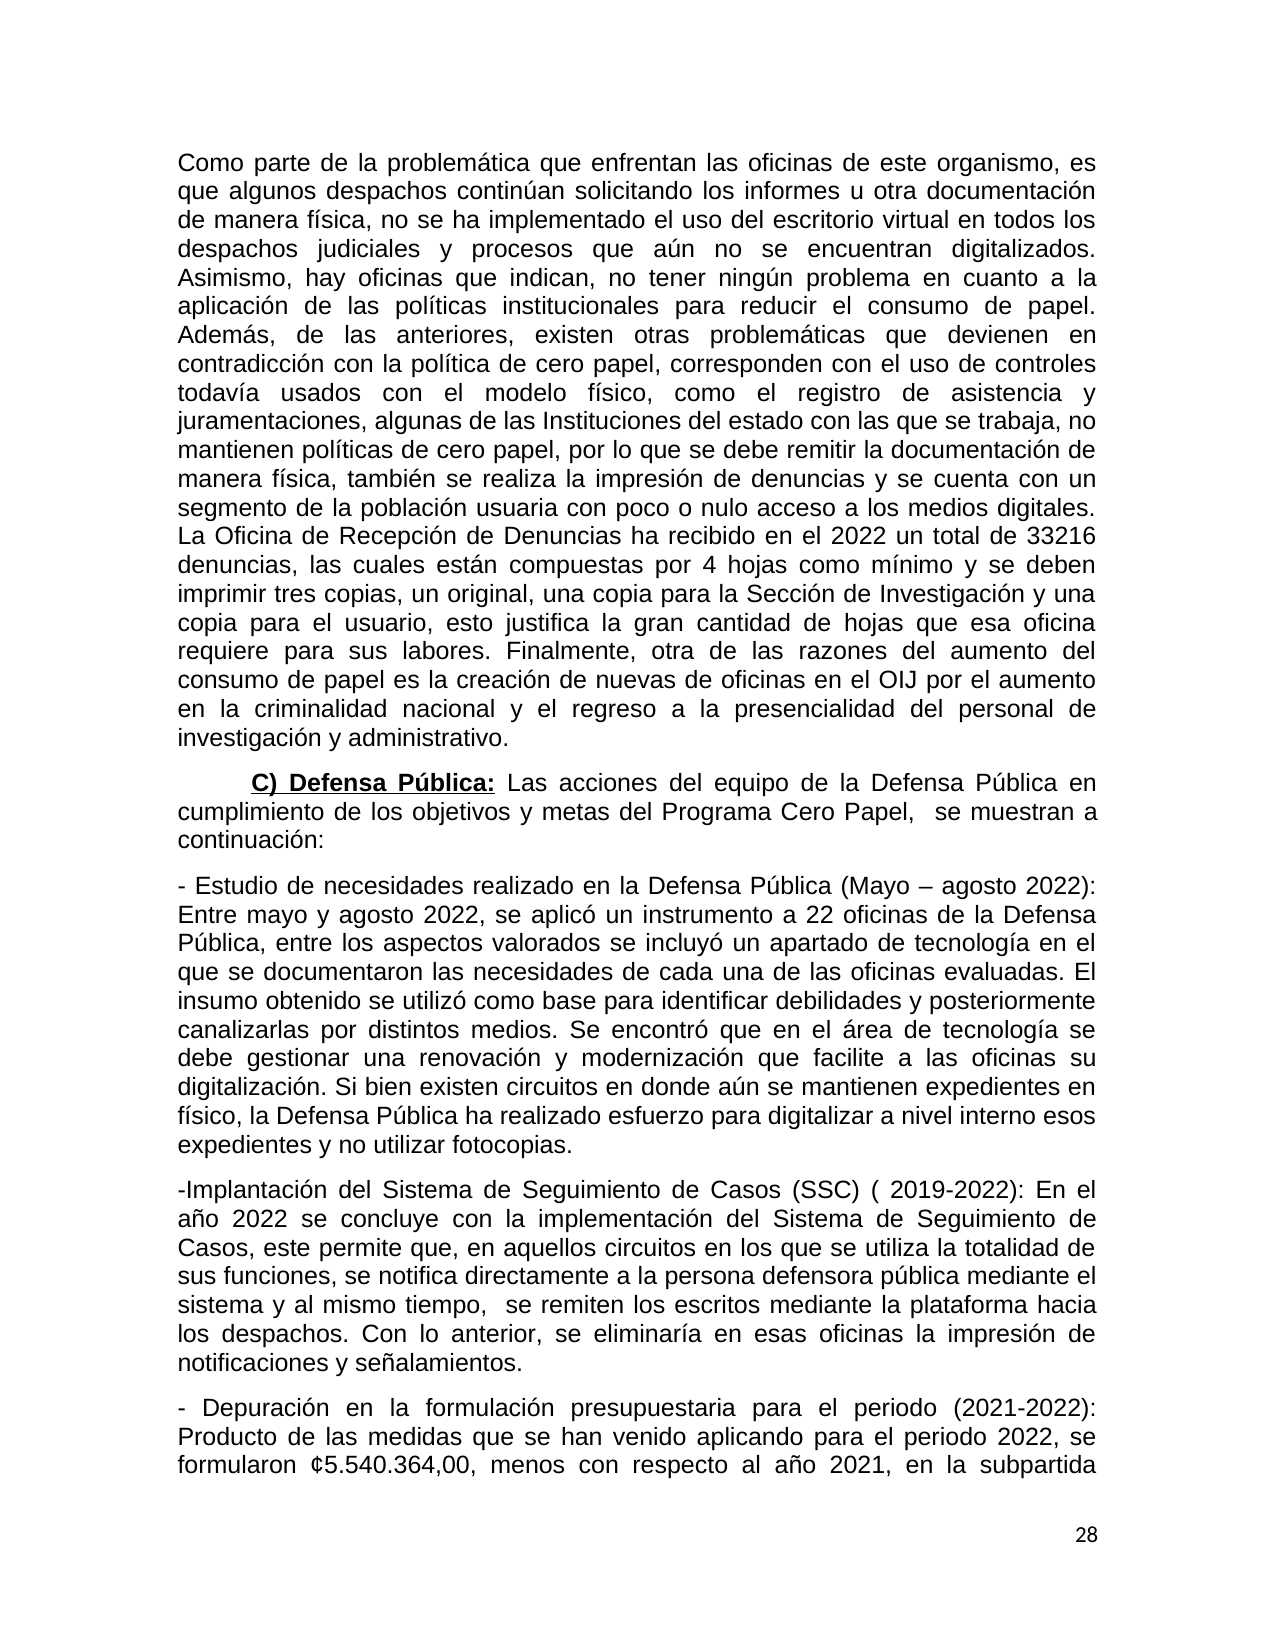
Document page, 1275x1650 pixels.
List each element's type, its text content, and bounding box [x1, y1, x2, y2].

text - Estudio de necesidades realizado en la Defensa Pública (Mayo – agosto 2022): Entre mayo y agosto 2022, se aplicó un instrumento a 22 oficinas de la Defensa Pública, entre los aspectos valorados se incluyó un apartado de tecnología en el que se documentaron las necesidades de cada una de las oficinas evaluadas. El insumo obtenido se utilizó como base para identificar debilidades y posteriormente canalizarlas por distintos medios. Se encontró que en el área de tecnología se debe gestionar una renovación y modernización que facilite a las oficinas su digitalización. Si bien existen circuitos en donde aún se mantienen expedientes en físico, la Defensa Pública ha realizado esfuerzo para digitalizar a nivel interno esos expedientes y no utilizar fotocopias. [177, 871, 1098, 1158]
text -Implantación del Sistema de Seguimiento de Casos (SSC) ( 2019-2022): En el año 2022 se concluye con la implementación del Sistema de Seguimiento de Casos, este permite que, en aquellos circuitos en los que se utiliza la totalidad de sus funciones, se notifica directamente a la persona defensora pública mediante el sistema y al mismo tiempo, se remiten los escritos mediante la plataforma hacia los despachos. Con lo anterior, se eliminaría en esas oficinas la impresión de notificaciones y señalamientos. [177, 1175, 1098, 1376]
text Como parte de la problemática que enfrentan las oficinas de este organismo, es que algunos despachos continúan solicitando los informes u otra documentación de manera física, no se ha implementado el uso del escritorio virtual en todos los despachos judiciales y procesos que aún no se encuentran digitalizados. Asimismo, hay oficinas que indican, no tener ningún problema en cuanto a la aplicación de las políticas institucionales para reducir el consumo de papel. Además, de las anteriores, existen otras problemáticas que devienen en contradicción con la política de cero papel, corresponden con el uso de controles todavía usados con el modelo físico, como el registro de asistencia y juramentaciones, algunas de las Instituciones del estado con las que se trabaja, no mantienen políticas de cero papel, por lo que se debe remitir la documentación de manera física, también se realiza la impresión de denuncias y se cuenta con un segmento de la población usuaria con poco o nulo acceso a los medios digitales. La Oficina de Recepción de Denuncias ha recibido en el 2022 un total de 33216 denuncias, las cuales están compuestas por 4 hojas como mínimo y se deben imprimir tres copias, un original, una copia para la Sección de Investigación y una copia para el usuario, esto justifica la gran cantidad de hojas que esa oficina requiere para sus labores. Finalmente, otra de las razones del aumento del consumo de papel es la creación de nuevas de oficinas en el OIJ por el aumento en la criminalidad nacional y el regreso a la presencialidad del personal de investigación y administrativo. [177, 148, 1098, 751]
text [177, 1393, 1098, 1479]
text C) Defensa Pública: Las acciones del equipo de la Defensa Pública en cumplimiento de los objetivos y metas del Programa Cero Papel, se muestran a continuación: [177, 768, 1098, 854]
